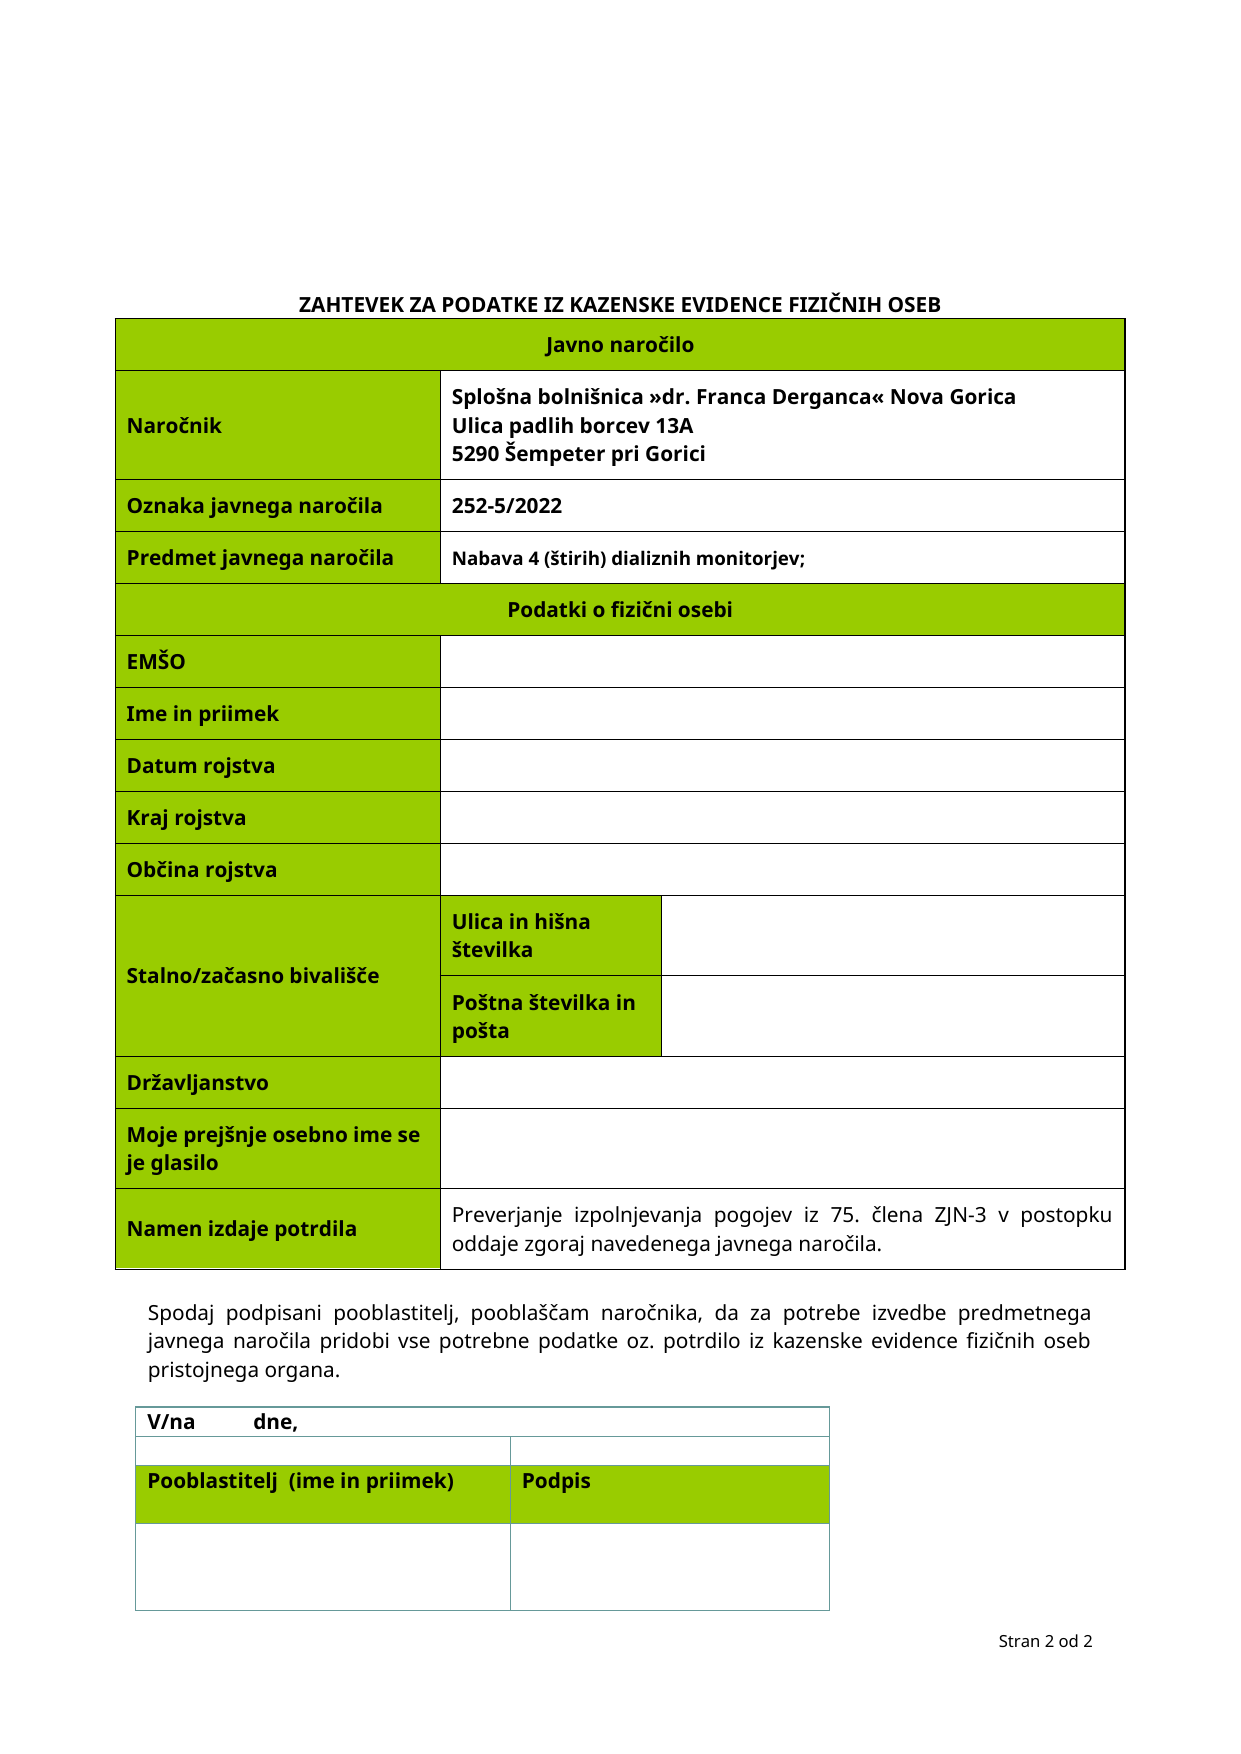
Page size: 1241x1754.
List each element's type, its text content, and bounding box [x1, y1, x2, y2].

table_cell Ulica in hišna številka [441, 896, 661, 975]
table_cell [136, 1524, 510, 1610]
table_cell Poštna številka in pošta [441, 976, 661, 1056]
text ZAHTEVEK ZA PODATKE IZ KAZENSKE EVIDENCE FIZIČNIH OSEB [148, 290, 1093, 318]
table_cell [441, 1057, 1124, 1108]
table_cell Nabava 4 (štirih) dializnih monitorjev; [441, 532, 1124, 583]
table_cell [441, 1109, 1124, 1188]
table_cell Datum rojstva [116, 740, 440, 791]
table_cell EMŠO [116, 636, 440, 687]
table_cell [441, 844, 1124, 895]
table_cell Oznaka javnega naročila [116, 480, 440, 531]
table_cell [441, 636, 1124, 687]
table_cell [441, 792, 1124, 843]
table_cell Stalno/začasno bivališče [116, 896, 440, 1056]
table_cell [662, 896, 1124, 975]
table_header Javno naročilo [116, 319, 1124, 370]
table_cell Ime in priimek [116, 688, 440, 739]
table_cell Podpis [511, 1466, 829, 1523]
table_cell [511, 1437, 829, 1465]
table_cell Podatki o fizični osebi [116, 584, 1124, 635]
table_header V/na dne, [136, 1408, 829, 1436]
table_cell Splošna bolnišnica »dr. Franca Derganca« Nova Gorica Ulica padlih borcev 13A 5290 Šempeter pri Gorici [441, 371, 1124, 479]
text Spodaj podpisani pooblastitelj, pooblaščam naročnika, da za potrebe izvedbe predmetnega javnega naročila pridobi vse potrebne podatke oz. potrdilo iz kazenske evidence fizičnih oseb pristojnega organa. [148, 1298, 1093, 1383]
table_cell 252-5/2022 [441, 480, 1124, 531]
table_cell Naročnik [116, 371, 440, 479]
table_cell Moje prejšnje osebno ime se je glasilo [116, 1109, 440, 1188]
table_cell [441, 740, 1124, 791]
table_cell Namen izdaje potrdila [116, 1189, 440, 1268]
table_cell Preverjanje izpolnjevanja pogojev iz 75. člena ZJN-3 v postopku oddaje zgoraj navedenega javnega naročila. [441, 1189, 1124, 1268]
table_cell Predmet javnega naročila [116, 532, 440, 583]
table_cell [136, 1437, 510, 1465]
table_cell Pooblastitelj (ime in priimek) [136, 1466, 510, 1523]
table_cell Občina rojstva [116, 844, 440, 895]
table_cell Državljanstvo [116, 1057, 440, 1108]
table_cell [441, 688, 1124, 739]
table_cell [662, 976, 1124, 1056]
table_cell [511, 1524, 829, 1610]
table_cell Kraj rojstva [116, 792, 440, 843]
